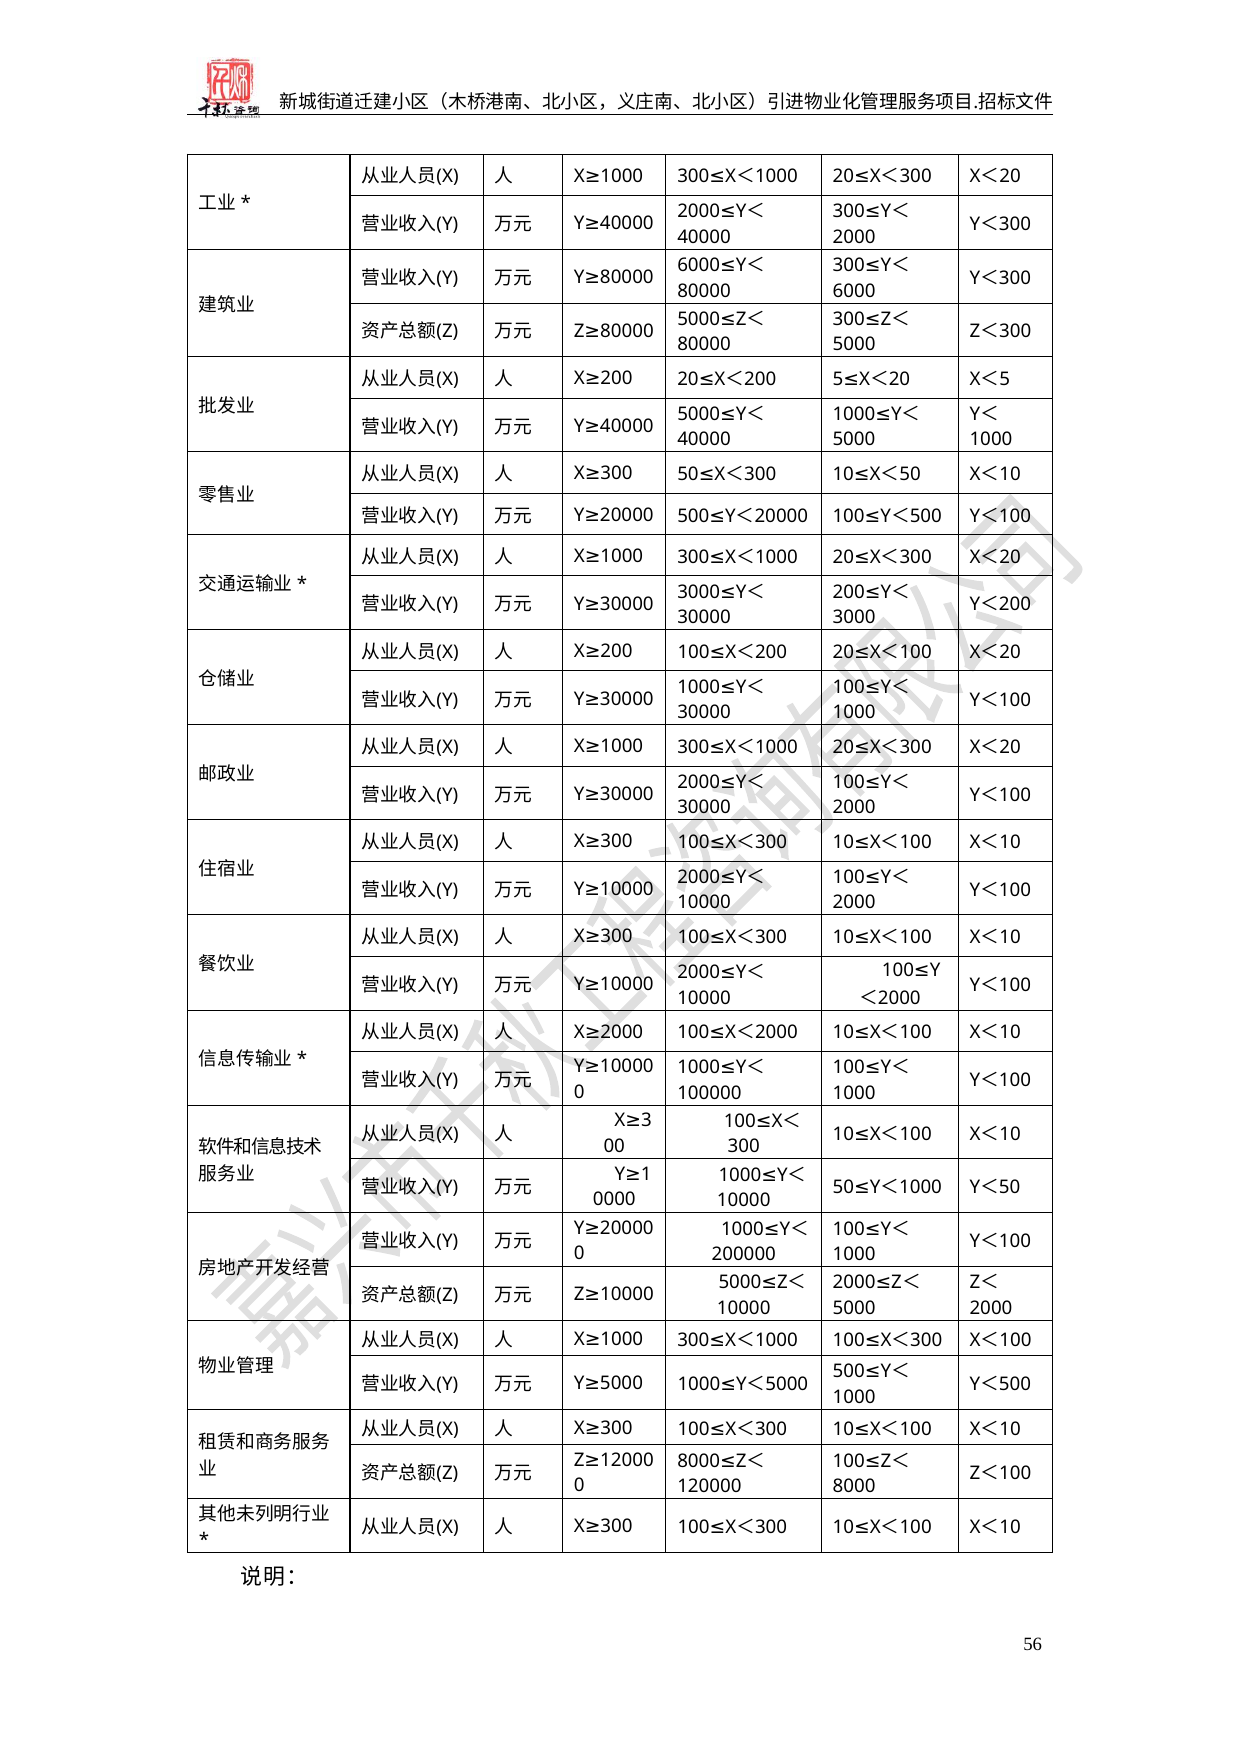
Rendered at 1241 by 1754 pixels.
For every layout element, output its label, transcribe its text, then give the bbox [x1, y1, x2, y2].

table_cell Y＜200 [959, 576, 1052, 629]
table_cell 300≤X＜1000 [666, 535, 821, 575]
table_cell X≥300 [563, 1499, 665, 1552]
table_cell X≥1000 [563, 725, 665, 766]
table_cell 人 [484, 1106, 562, 1158]
table_cell 200≤Y＜3000 [822, 576, 958, 629]
table_cell 营业收入(Y) [351, 862, 483, 914]
table_cell 万元 [484, 1445, 562, 1498]
table_cell 20≤X＜300 [822, 155, 958, 195]
table_cell 10≤X＜100 [822, 1011, 958, 1051]
table_cell 万元 [484, 1159, 562, 1212]
table_cell 2000≤Y＜10000 [666, 957, 821, 1009]
table_cell 万元 [484, 767, 562, 819]
table_cell 营业收入(Y) [351, 1356, 483, 1409]
table_cell X＜10 [959, 1410, 1052, 1444]
table_cell 100≤Y＜1000 [822, 671, 958, 724]
table_cell X＜10 [959, 1106, 1052, 1158]
table_cell Y＜100 [959, 494, 1052, 534]
table_cell 从业人员(X) [351, 1499, 483, 1552]
table_cell 100≤X＜300 [666, 915, 821, 956]
table_cell 人 [484, 1321, 562, 1355]
table_cell 人 [484, 1499, 562, 1552]
table_cell 100≤Y＜1000 [822, 1213, 958, 1266]
table_cell 从业人员(X) [351, 1011, 483, 1051]
table_cell 100≤X＜300 [666, 1106, 821, 1158]
table_cell 仓储业 [188, 630, 349, 724]
table_cell 营业收入(Y) [351, 399, 483, 451]
table_cell 人 [484, 452, 562, 493]
table_cell Y＜300 [959, 250, 1052, 302]
table_cell 20≤X＜300 [822, 535, 958, 575]
table_cell 1000≤Y＜30000 [666, 671, 821, 724]
table_cell 万元 [484, 196, 562, 249]
table_cell 20≤X＜100 [822, 630, 958, 670]
table_cell 从业人员(X) [351, 155, 483, 195]
table_cell 100≤X＜200 [666, 630, 821, 670]
table_cell Y≥10000 [563, 862, 665, 914]
table_cell X＜10 [959, 915, 1052, 956]
table_cell Y≥200000 [563, 1213, 665, 1266]
table_cell X≥200 [563, 357, 665, 397]
table_cell Y＜100 [959, 767, 1052, 819]
table_cell 10≤X＜100 [822, 1410, 958, 1444]
table_cell 5000≤Z＜80000 [666, 304, 821, 356]
table_cell X≥300 [563, 1106, 665, 1158]
table_cell 5≤X＜20 [822, 357, 958, 397]
table_cell 500≤Y＜20000 [666, 494, 821, 534]
table_cell X≥200 [563, 630, 665, 670]
table_cell 1000≤Y＜100000 [666, 1052, 821, 1104]
table_cell 人 [484, 1011, 562, 1051]
table_cell 100≤X＜300 [666, 820, 821, 861]
table_cell Y≥80000 [563, 250, 665, 302]
table_cell X＜5 [959, 357, 1052, 397]
table_cell 房地产开发经营 [188, 1213, 349, 1319]
table_cell 工业 * [188, 155, 349, 249]
table_cell 万元 [484, 1052, 562, 1104]
table_cell 信息传输业 * [188, 1011, 349, 1104]
table_cell 营业收入(Y) [351, 576, 483, 629]
table_cell 人 [484, 535, 562, 575]
table_cell 交通运输业 * [188, 535, 349, 629]
table_cell Z≥80000 [563, 304, 665, 356]
table_cell X≥300 [563, 915, 665, 956]
table_cell 1000≤Y＜200000 [666, 1213, 821, 1266]
table_cell 1000≤Y＜10000 [666, 1159, 821, 1212]
table_cell 人 [484, 1410, 562, 1444]
table_cell 2000≤Z＜5000 [822, 1267, 958, 1319]
table_cell 20≤X＜200 [666, 357, 821, 397]
table_cell Y＜1000 [959, 399, 1052, 451]
table_cell X＜10 [959, 820, 1052, 861]
table_cell 10≤X＜100 [822, 1499, 958, 1552]
table_cell Y≥40000 [563, 196, 665, 249]
table_cell 50≤Y＜1000 [822, 1159, 958, 1212]
table_cell X≥1000 [563, 155, 665, 195]
table_cell Z＜100 [959, 1445, 1052, 1498]
table_cell 万元 [484, 1213, 562, 1266]
table_cell 100≤X＜300 [666, 1410, 821, 1444]
table_cell 营业收入(Y) [351, 1159, 483, 1212]
table_cell 万元 [484, 862, 562, 914]
table_cell 营业收入(Y) [351, 957, 483, 1009]
table_cell X≥1000 [563, 535, 665, 575]
table_cell X＜10 [959, 1499, 1052, 1552]
table_cell 2000≤Y＜10000 [666, 862, 821, 914]
table_cell Y＜50 [959, 1159, 1052, 1212]
table_cell 建筑业 [188, 250, 349, 356]
table_cell Y≥30000 [563, 671, 665, 724]
table_cell X＜20 [959, 155, 1052, 195]
table_cell 零售业 [188, 452, 349, 534]
table_cell 2000≤Y＜30000 [666, 767, 821, 819]
table_cell 软件和信息技术服务业 [188, 1106, 349, 1212]
table_cell 从业人员(X) [351, 535, 483, 575]
table_cell 100≤Y＜2000 [822, 767, 958, 819]
table_cell Z＜300 [959, 304, 1052, 356]
table_cell 从业人员(X) [351, 452, 483, 493]
table_cell X≥300 [563, 820, 665, 861]
table_cell Y＜100 [959, 957, 1052, 1009]
table_cell Y＜100 [959, 1052, 1052, 1104]
table_cell 人 [484, 820, 562, 861]
picture [196, 57, 261, 114]
table_cell X≥1000 [563, 1321, 665, 1355]
table_cell 营业收入(Y) [351, 494, 483, 534]
table_cell 5000≤Y＜40000 [666, 399, 821, 451]
table_cell 万元 [484, 576, 562, 629]
picture [196, 115, 261, 119]
table_cell 万元 [484, 304, 562, 356]
table_cell 营业收入(Y) [351, 671, 483, 724]
table_cell 100≤X＜2000 [666, 1011, 821, 1051]
table_cell X≥300 [563, 1410, 665, 1444]
table_cell 300≤Y＜6000 [822, 250, 958, 302]
table_cell 50≤X＜300 [666, 452, 821, 493]
table_cell 300≤X＜1000 [666, 1321, 821, 1355]
table_cell 从业人员(X) [351, 820, 483, 861]
table_cell Y＜100 [959, 1213, 1052, 1266]
table_cell X＜100 [959, 1321, 1052, 1355]
table_cell 从业人员(X) [351, 357, 483, 397]
table_cell 20≤X＜300 [822, 725, 958, 766]
table_cell Z≥10000 [563, 1267, 665, 1319]
table_cell 资产总额(Z) [351, 1267, 483, 1319]
table_cell X≥2000 [563, 1011, 665, 1051]
table_cell X≥300 [563, 452, 665, 493]
table_cell 300≤X＜1000 [666, 155, 821, 195]
text 说明： [187, 1553, 1053, 1592]
table_cell 300≤Y＜2000 [822, 196, 958, 249]
table_cell 300≤Z＜5000 [822, 304, 958, 356]
table_cell 10≤X＜50 [822, 452, 958, 493]
table_cell X＜20 [959, 535, 1052, 575]
table_cell X＜10 [959, 1011, 1052, 1051]
table_cell 资产总额(Z) [351, 1445, 483, 1498]
table_cell 从业人员(X) [351, 630, 483, 670]
table_cell 租赁和商务服务业 [188, 1410, 349, 1498]
table_cell 1000≤Y＜5000 [822, 399, 958, 451]
table_cell 500≤Y＜1000 [822, 1356, 958, 1409]
table_cell 100≤Y＜2000 [822, 862, 958, 914]
table_cell Y＜300 [959, 196, 1052, 249]
table_cell Y＜100 [959, 862, 1052, 914]
table_cell 100≤Y＜500 [822, 494, 958, 534]
table_cell 3000≤Y＜30000 [666, 576, 821, 629]
table_cell Y≥30000 [563, 767, 665, 819]
table_cell 营业收入(Y) [351, 767, 483, 819]
table_cell 万元 [484, 494, 562, 534]
table_cell 2000≤Y＜40000 [666, 196, 821, 249]
table_cell Z＜2000 [959, 1267, 1052, 1319]
table_cell 其他未列明行业 * [188, 1499, 349, 1552]
table_cell 人 [484, 725, 562, 766]
table_cell Y≥30000 [563, 576, 665, 629]
table_cell 从业人员(X) [351, 1106, 483, 1158]
table_cell 万元 [484, 250, 562, 302]
table_cell 资产总额(Z) [351, 304, 483, 356]
table_cell 10≤X＜100 [822, 915, 958, 956]
table_cell 从业人员(X) [351, 725, 483, 766]
table_cell 物业管理 [188, 1321, 349, 1409]
table_cell 10≤X＜100 [822, 1106, 958, 1158]
table_cell 营业收入(Y) [351, 250, 483, 302]
table_cell Y≥10000 [563, 1159, 665, 1212]
table_cell 从业人员(X) [351, 1321, 483, 1355]
table_cell 人 [484, 630, 562, 670]
table_cell Y＜100 [959, 671, 1052, 724]
table_cell Y≥5000 [563, 1356, 665, 1409]
table_cell 5000≤Z＜10000 [666, 1267, 821, 1319]
table_cell 万元 [484, 957, 562, 1009]
table_cell 万元 [484, 1267, 562, 1319]
table_cell Z≥120000 [563, 1445, 665, 1498]
table_cell 100≤Y＜2000 [822, 957, 958, 1009]
table_cell 人 [484, 915, 562, 956]
table_cell 营业收入(Y) [351, 196, 483, 249]
table_cell 1000≤Y＜5000 [666, 1356, 821, 1409]
table_cell 万元 [484, 1356, 562, 1409]
table_cell 100≤X＜300 [666, 1499, 821, 1552]
table_cell 住宿业 [188, 820, 349, 914]
table_cell 万元 [484, 399, 562, 451]
table_cell 100≤Y＜1000 [822, 1052, 958, 1104]
table_cell 8000≤Z＜120000 [666, 1445, 821, 1498]
table_cell 从业人员(X) [351, 1410, 483, 1444]
table_cell 万元 [484, 671, 562, 724]
table_cell X＜20 [959, 630, 1052, 670]
table_cell 人 [484, 357, 562, 397]
table_cell 6000≤Y＜80000 [666, 250, 821, 302]
table_cell 10≤X＜100 [822, 820, 958, 861]
table_cell 餐饮业 [188, 915, 349, 1009]
table_cell 营业收入(Y) [351, 1052, 483, 1104]
table_cell Y≥100000 [563, 1052, 665, 1104]
table_cell Y＜500 [959, 1356, 1052, 1409]
table_cell 批发业 [188, 357, 349, 451]
table_cell X＜20 [959, 725, 1052, 766]
table_cell 300≤X＜1000 [666, 725, 821, 766]
table_cell Y≥10000 [563, 957, 665, 1009]
table_cell 人 [484, 155, 562, 195]
table_cell Y≥20000 [563, 494, 665, 534]
table_cell 100≤Z＜8000 [822, 1445, 958, 1498]
table_cell 邮政业 [188, 725, 349, 819]
table_cell 从业人员(X) [351, 915, 483, 956]
table_cell X＜10 [959, 452, 1052, 493]
table_cell 100≤X＜300 [822, 1321, 958, 1355]
table_cell 营业收入(Y) [351, 1213, 483, 1266]
table_cell Y≥40000 [563, 399, 665, 451]
